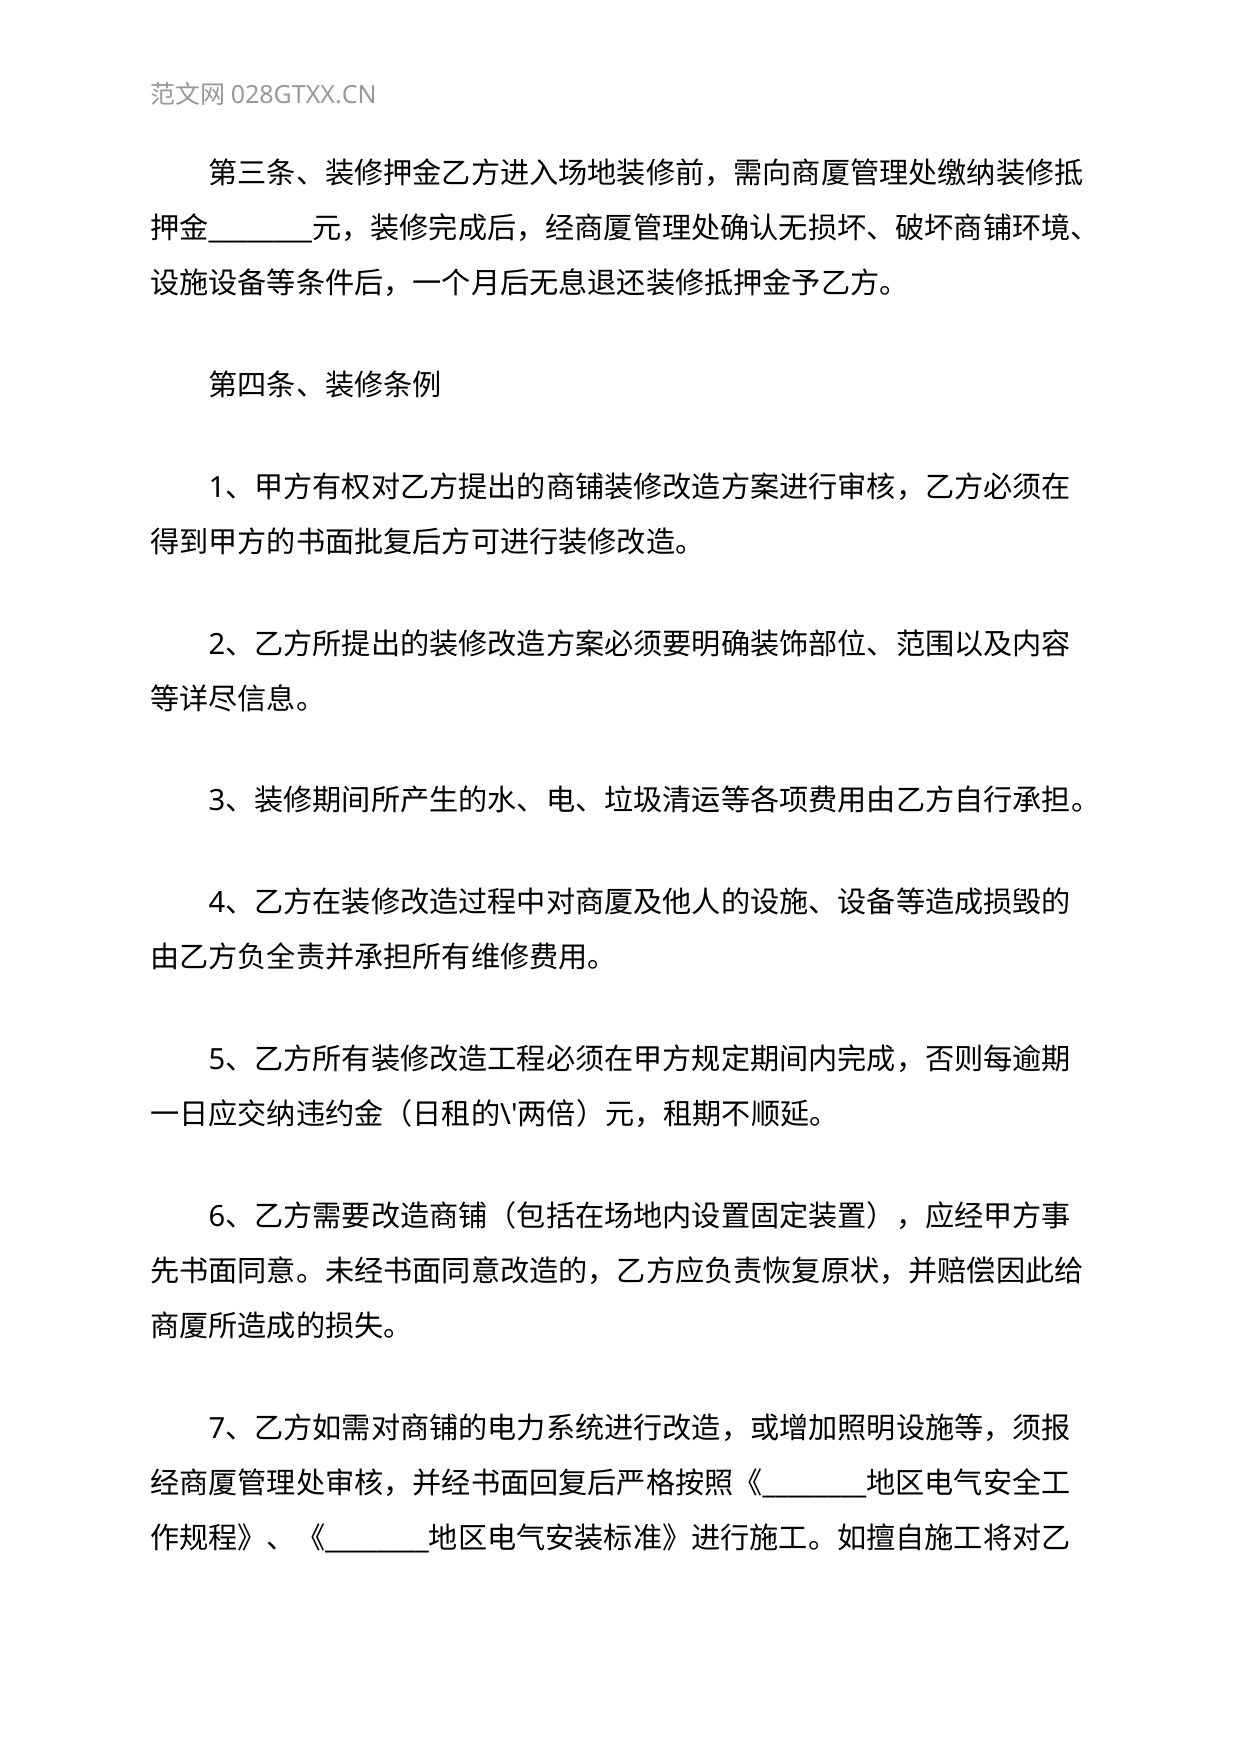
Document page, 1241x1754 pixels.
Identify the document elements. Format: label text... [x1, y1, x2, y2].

text 5、乙方所有装修改造工程必须在甲方规定期间内完成，否则每逾期一日应交纳违约金（日租的\'两倍）元，租期不顺延。 [150, 1036, 1090, 1133]
text 2、乙方所提出的装修改造方案必须要明确装饰部位、范围以及内容等详尽信息。 [150, 620, 1090, 717]
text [150, 1404, 1090, 1557]
text 6、乙方需要改造商铺（包括在场地内设置固定装置），应经甲方事先书面同意。未经书面同意改造的，乙方应负责恢复原状，并赔偿因此给商厦所造成的损失。 [150, 1193, 1090, 1345]
text 1、甲方有权对乙方提出的商铺装修改造方案进行审核，乙方必须在得到甲方的书面批复后方可进行装修改造。 [150, 463, 1090, 561]
text 4、乙方在装修改造过程中对商厦及他人的设施、设备等造成损毁的由乙方负全责并承担所有维修费用。 [150, 879, 1090, 976]
text 第三条、装修押金乙方进入场地装修前，需向商厦管理处缴纳装修抵押金________元，装修完成后，经商厦管理处确认无损坏、破坏商铺环境、设施设备等条件后，一个月后无息退还装修抵押金予乙方。 [150, 150, 1090, 302]
text 第四条、装修条例 [150, 362, 1090, 404]
text 3、装修期间所产生的水、电、垃圾清运等各项费用由乙方自行承担。 [150, 777, 1090, 819]
